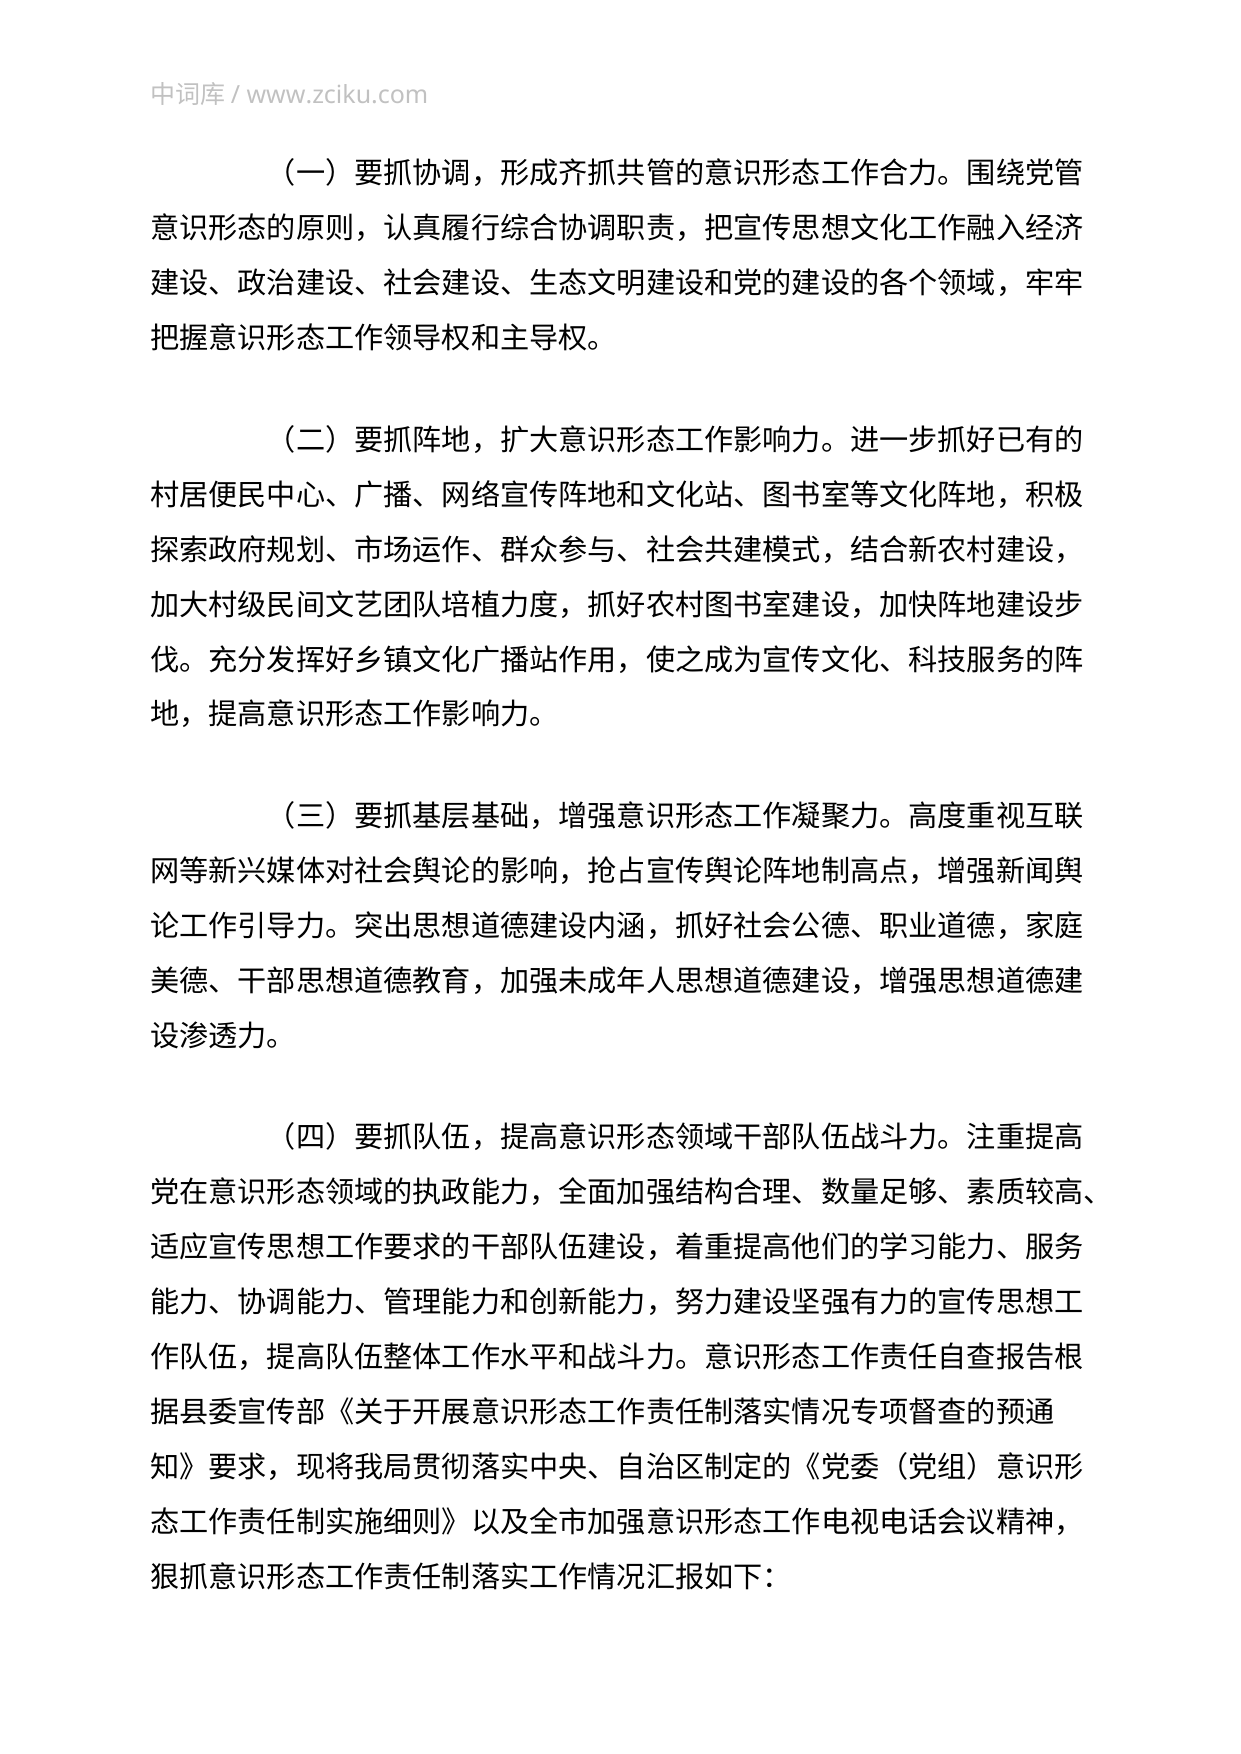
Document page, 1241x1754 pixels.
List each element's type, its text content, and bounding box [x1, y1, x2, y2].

text （二）要抓阵地，扩大意识形态工作影响力。进一步抓好已有的村居便民中心、广播、网络宣传阵地和文化站、图书室等文化阵地，积极探索政府规划、市场运作、群众参与、社会共建模式，结合新农村建设，加大村级民间文艺团队培植力度，抓好农村图书室建设，加快阵地建设步伐。充分发挥好乡镇文化广播站作用，使之成为宣传文化、科技服务的阵地，提高意识形态工作影响力。 [150, 416, 1090, 733]
text （三）要抓基层基础，增强意识形态工作凝聚力。高度重视互联网等新兴媒体对社会舆论的影响，抢占宣传舆论阵地制高点，增强新闻舆论工作引导力。突出思想道德建设内涵，抓好社会公德、职业道德，家庭美德、干部思想道德教育，加强未成年人思想道德建设，增强思想道德建设渗透力。 [150, 793, 1090, 1054]
text （四）要抓队伍，提高意识形态领域干部队伍战斗力。注重提高党在意识形态领域的执政能力，全面加强结构合理、数量足够、素质较高、适应宣传思想工作要求的干部队伍建设，着重提高他们的学习能力、服务能力、协调能力、管理能力和创新能力，努力建设坚强有力的宣传思想工作队伍，提高队伍整体工作水平和战斗力。意识形态工作责任自查报告根据县委宣传部《关于开展意识形态工作责任制落实情况专项督查的预通知》要求，现将我局贯彻落实中央、自治区制定的《党委（党组）意识形态工作责任制实施细则》以及全市加强意识形态工作电视电话会议精神，狠抓意识形态工作责任制落实工作情况汇报如下： [150, 1114, 1090, 1596]
text （一）要抓协调，形成齐抓共管的意识形态工作合力。围绕党管意识形态的原则，认真履行综合协调职责，把宣传思想文化工作融入经济建设、政治建设、社会建设、生态文明建设和党的建设的各个领域，牢牢把握意识形态工作领导权和主导权。 [150, 150, 1090, 357]
